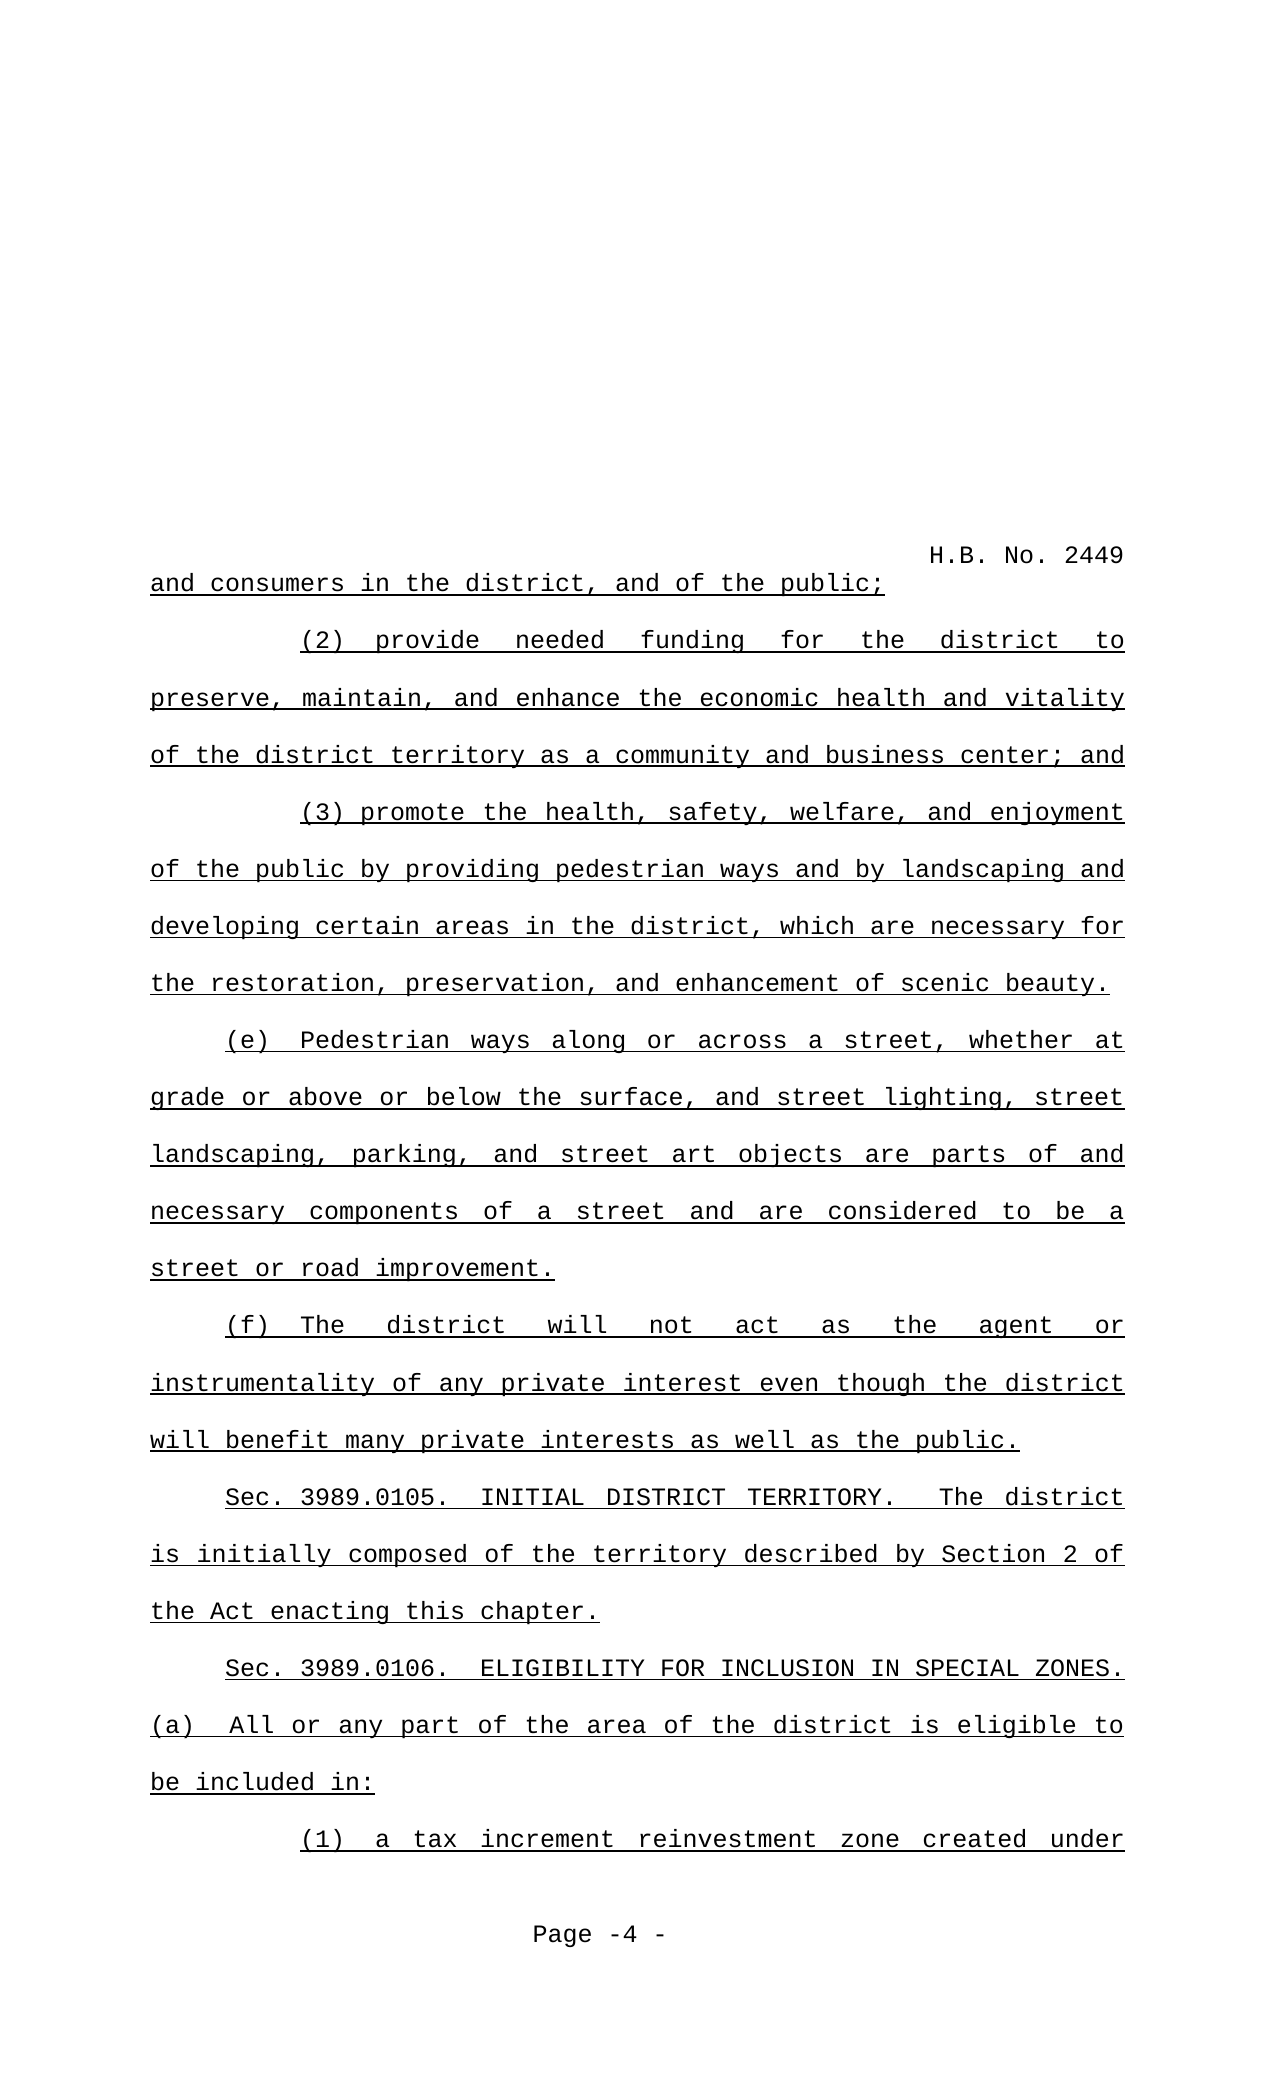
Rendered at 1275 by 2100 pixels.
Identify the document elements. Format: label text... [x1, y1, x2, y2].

text (3) promote the health, safety, welfare, and enjoyment of the public by providing pedestrian ways and by landscaping and developing certain areas in the district, which are necessary for the restoration, preservation, and enhancement of scenic beauty. [150, 881, 1125, 937]
text Sec. 3989.0105. INITIAL DISTRICT TERRITORY. The district is initially composed of the territory described by Section 2 of the Act enacting this chapter. [150, 1484, 1125, 1565]
text (2) provide needed funding for the district to preserve, maintain, and enhance the economic health and vitality of the district territory as a community and business center; and [150, 628, 1125, 708]
text Sec. 3989.0105. INITIAL DISTRICT TERRITORY. The district is initially composed of the territory described by Section 2 of the Act enacting this chapter. [150, 1566, 1125, 1627]
text (f) The district will not act as the agent or instrumentality of any private interest even though the district will benefit many private interests as well as the public. [150, 1313, 1125, 1393]
text (f) The district will not act as the agent or instrumentality of any private interest even though the district will benefit many private interests as well as the public. [150, 1395, 1125, 1456]
text (e) Pedestrian ways along or across a street, whether at grade or above or below the surface, and street lighting, street landscaping, parking, and street art objects are parts of and necessary components of a street and are considered to be a street or road improvement. [150, 1110, 1125, 1165]
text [150, 571, 1125, 599]
text (2) provide needed funding for the district to preserve, maintain, and enhance the economic health and vitality of the district territory as a community and business center; and [150, 710, 1125, 765]
text (3) promote the health, safety, welfare, and enjoyment of the public by providing pedestrian ways and by landscaping and developing certain areas in the district, which are necessary for the restoration, preservation, and enhancement of scenic beauty. [150, 938, 1125, 999]
text (3) promote the health, safety, welfare, and enjoyment of the public by providing pedestrian ways and by landscaping and developing certain areas in the district, which are necessary for the restoration, preservation, and enhancement of scenic beauty. [150, 799, 1125, 880]
text (e) Pedestrian ways along or across a street, whether at grade or above or below the surface, and street lighting, street landscaping, parking, and street art objects are parts of and necessary components of a street and are considered to be a street or road improvement. [150, 1027, 1125, 1108]
text (e) Pedestrian ways along or across a street, whether at grade or above or below the surface, and street lighting, street landscaping, parking, and street art objects are parts of and necessary components of a street and are considered to be a street or road improvement. [150, 1167, 1125, 1222]
text (e) Pedestrian ways along or across a street, whether at grade or above or below the surface, and street lighting, street landscaping, parking, and street art objects are parts of and necessary components of a street and are considered to be a street or road improvement. [150, 1224, 1125, 1284]
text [150, 1827, 1125, 1855]
text Sec. 3989.0106. ELIGIBILITY FOR INCLUSION IN SPECIAL ZONES. (a) All or any part of the area of the district is eligible to be included in: [150, 1655, 1125, 1798]
